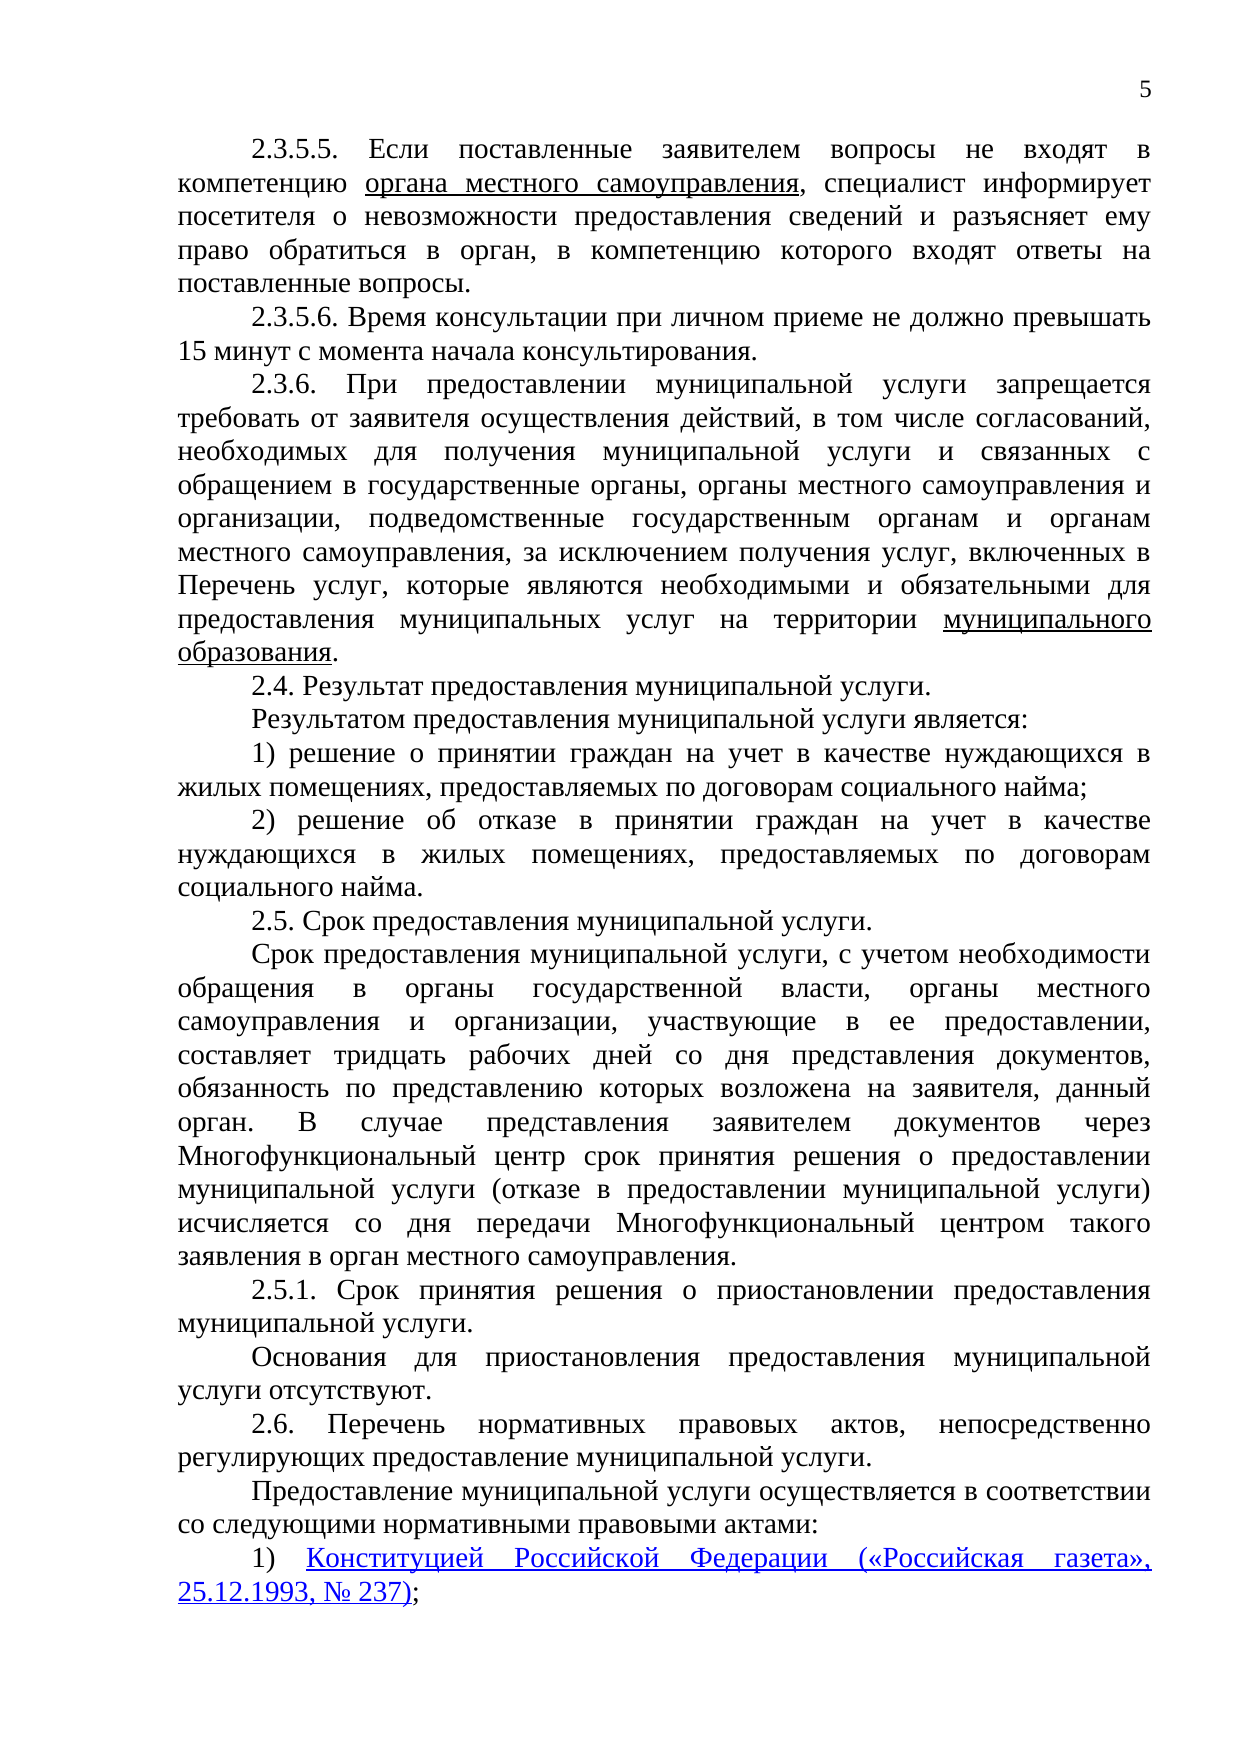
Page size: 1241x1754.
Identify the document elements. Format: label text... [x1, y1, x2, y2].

text 2.4. Результат предоставления муниципальной услуги. [177, 668, 1152, 702]
text Предоставление муниципальной услуги осуществляется в соответствии со следующими нормативными правовыми актами: [177, 1473, 1152, 1540]
text 1) Конституцией Российской Федерации («Российская газета», 25.12.1993, № 237); [177, 1540, 1152, 1607]
text 2.5.1. Срок принятия решения о приостановлении предоставления муниципальной услуги. [177, 1272, 1152, 1339]
text 2.6. Перечень нормативных правовых актов, непосредственно регулирующих предоставление муниципальной услуги. [177, 1406, 1152, 1473]
text 2) решение об отказе в принятии граждан на учет в качестве нуждающихся в жилых помещениях, предоставляемых по договорам социального найма. [177, 802, 1152, 903]
text Основания для приостановления предоставления муниципальной услуги отсутствуют. [177, 1339, 1152, 1406]
text 2.3.5.6. Время консультации при личном приеме не должно превышать 15 минут с момента начала консультирования. [177, 299, 1152, 366]
text 1) решение о принятии граждан на учет в качестве нуждающихся в жилых помещениях, предоставляемых по договорам социального найма; [177, 735, 1152, 802]
text 2.3.5.5. Если поставленные заявителем вопросы не входят в компетенцию органа местного самоуправления, специалист информирует посетителя о невозможности предоставления сведений и разъясняет ему право обратиться в орган, в компетенцию которого входят ответы на поставленные вопросы. [177, 131, 1152, 299]
text 2.3.6. При предоставлении муниципальной услуги запрещается требовать от заявителя осуществления действий, в том числе согласований, необходимых для получения муниципальной услуги и связанных с обращением в государственные органы, органы местного самоуправления и организации, подведомственные государственным органам и органам местного самоуправления, за исключением получения услуг, включенных в Перечень услуг, которые являются необходимыми и обязательными для предоставления муниципальных услуг на территории муниципального образования. [177, 366, 1152, 668]
text Результатом предоставления муниципальной услуги является: [177, 702, 1152, 735]
text 2.5. Срок предоставления муниципальной услуги. [177, 903, 1152, 936]
text Срок предоставления муниципальной услуги, с учетом необходимости обращения в органы государственной власти, органы местного самоуправления и организации, участвующие в ее предоставлении, составляет тридцать рабочих дней со дня представления документов, обязанность по представлению которых возложена на заявителя, данный орган. В случае представления заявителем документов через Многофункциональный центр срок принятия решения о предоставлении муниципальной услуги (отказе в предоставлении муниципальной услуги) исчисляется со дня передачи Многофункциональный центром такого заявления в орган местного самоуправления. [177, 936, 1152, 1272]
